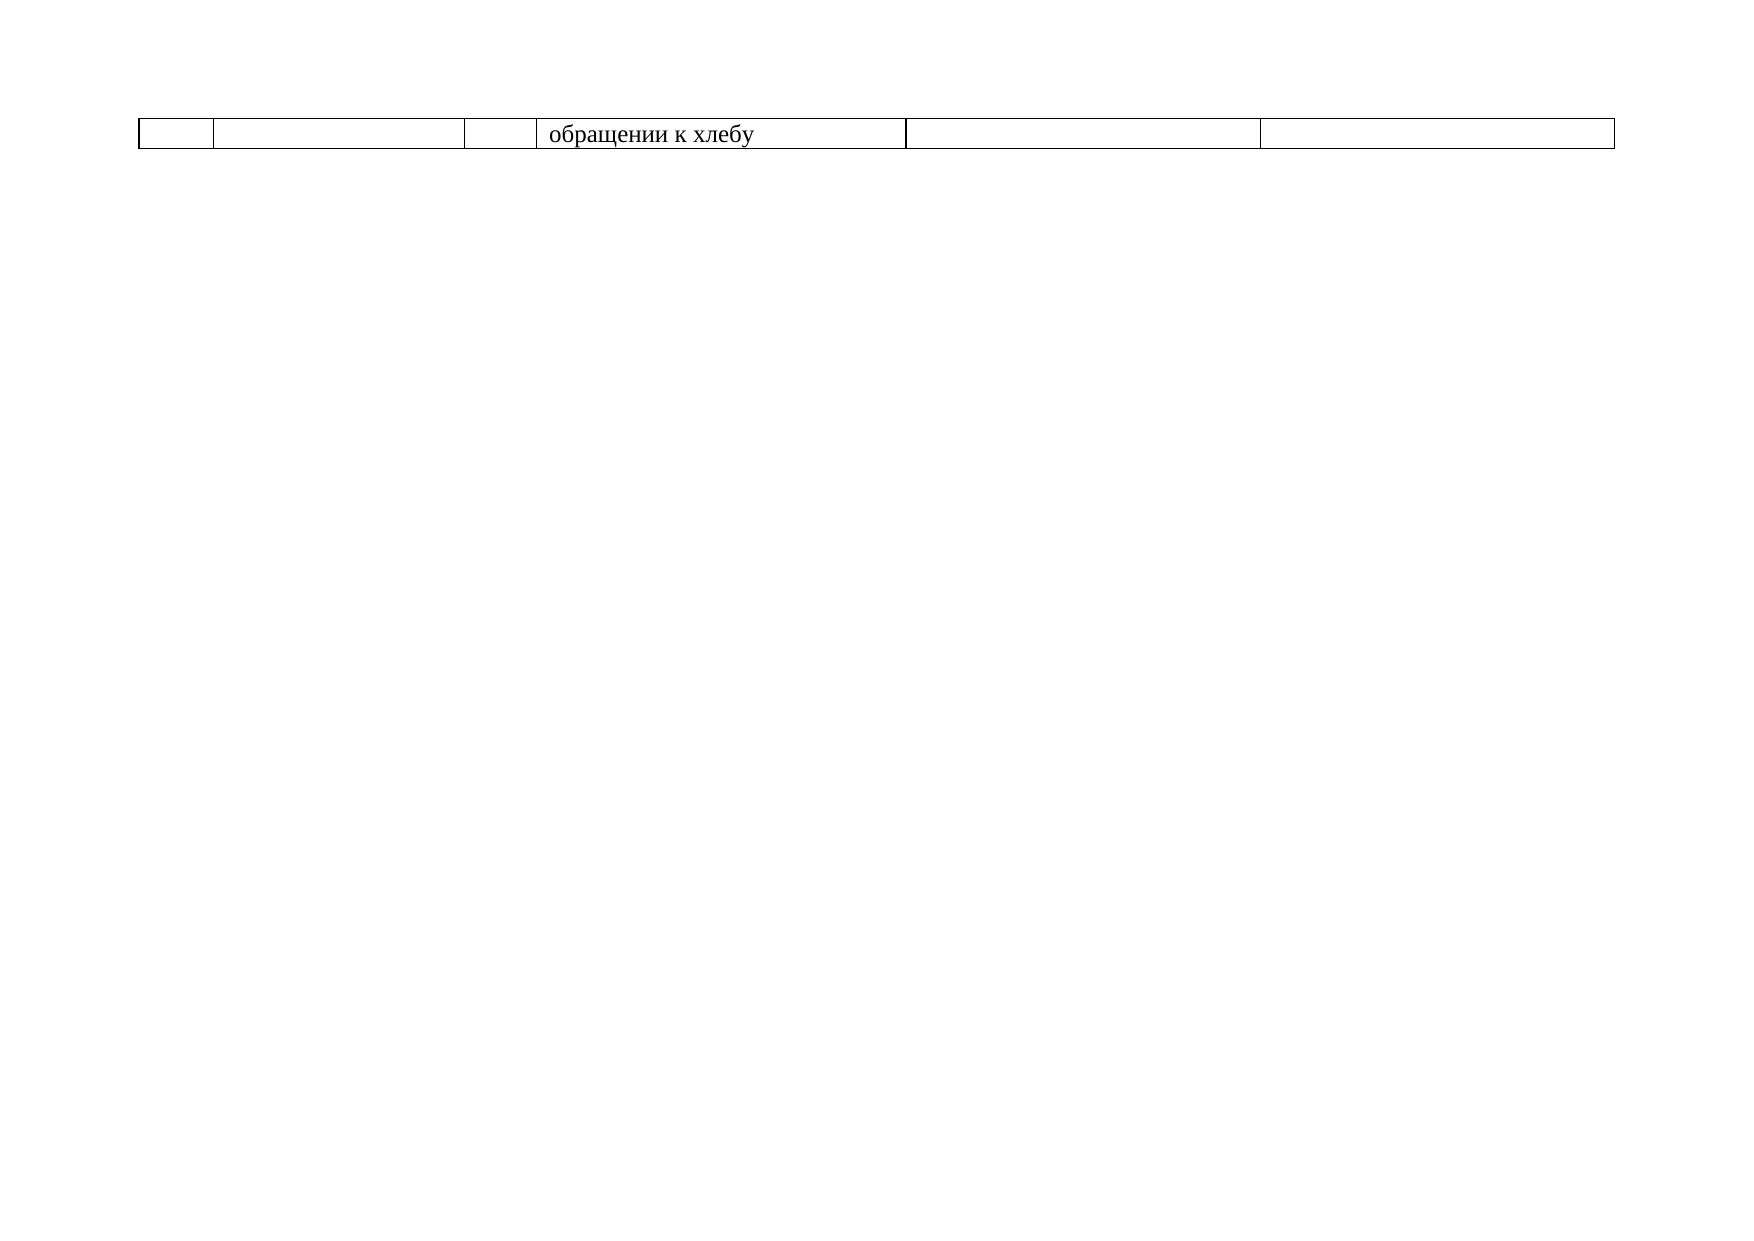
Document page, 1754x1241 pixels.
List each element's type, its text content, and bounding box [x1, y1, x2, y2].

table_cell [214, 119, 464, 148]
table_cell 1 [465, 119, 536, 148]
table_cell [907, 119, 1260, 148]
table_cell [1261, 119, 1614, 148]
table_cell 23 [140, 119, 213, 148]
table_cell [537, 119, 905, 148]
